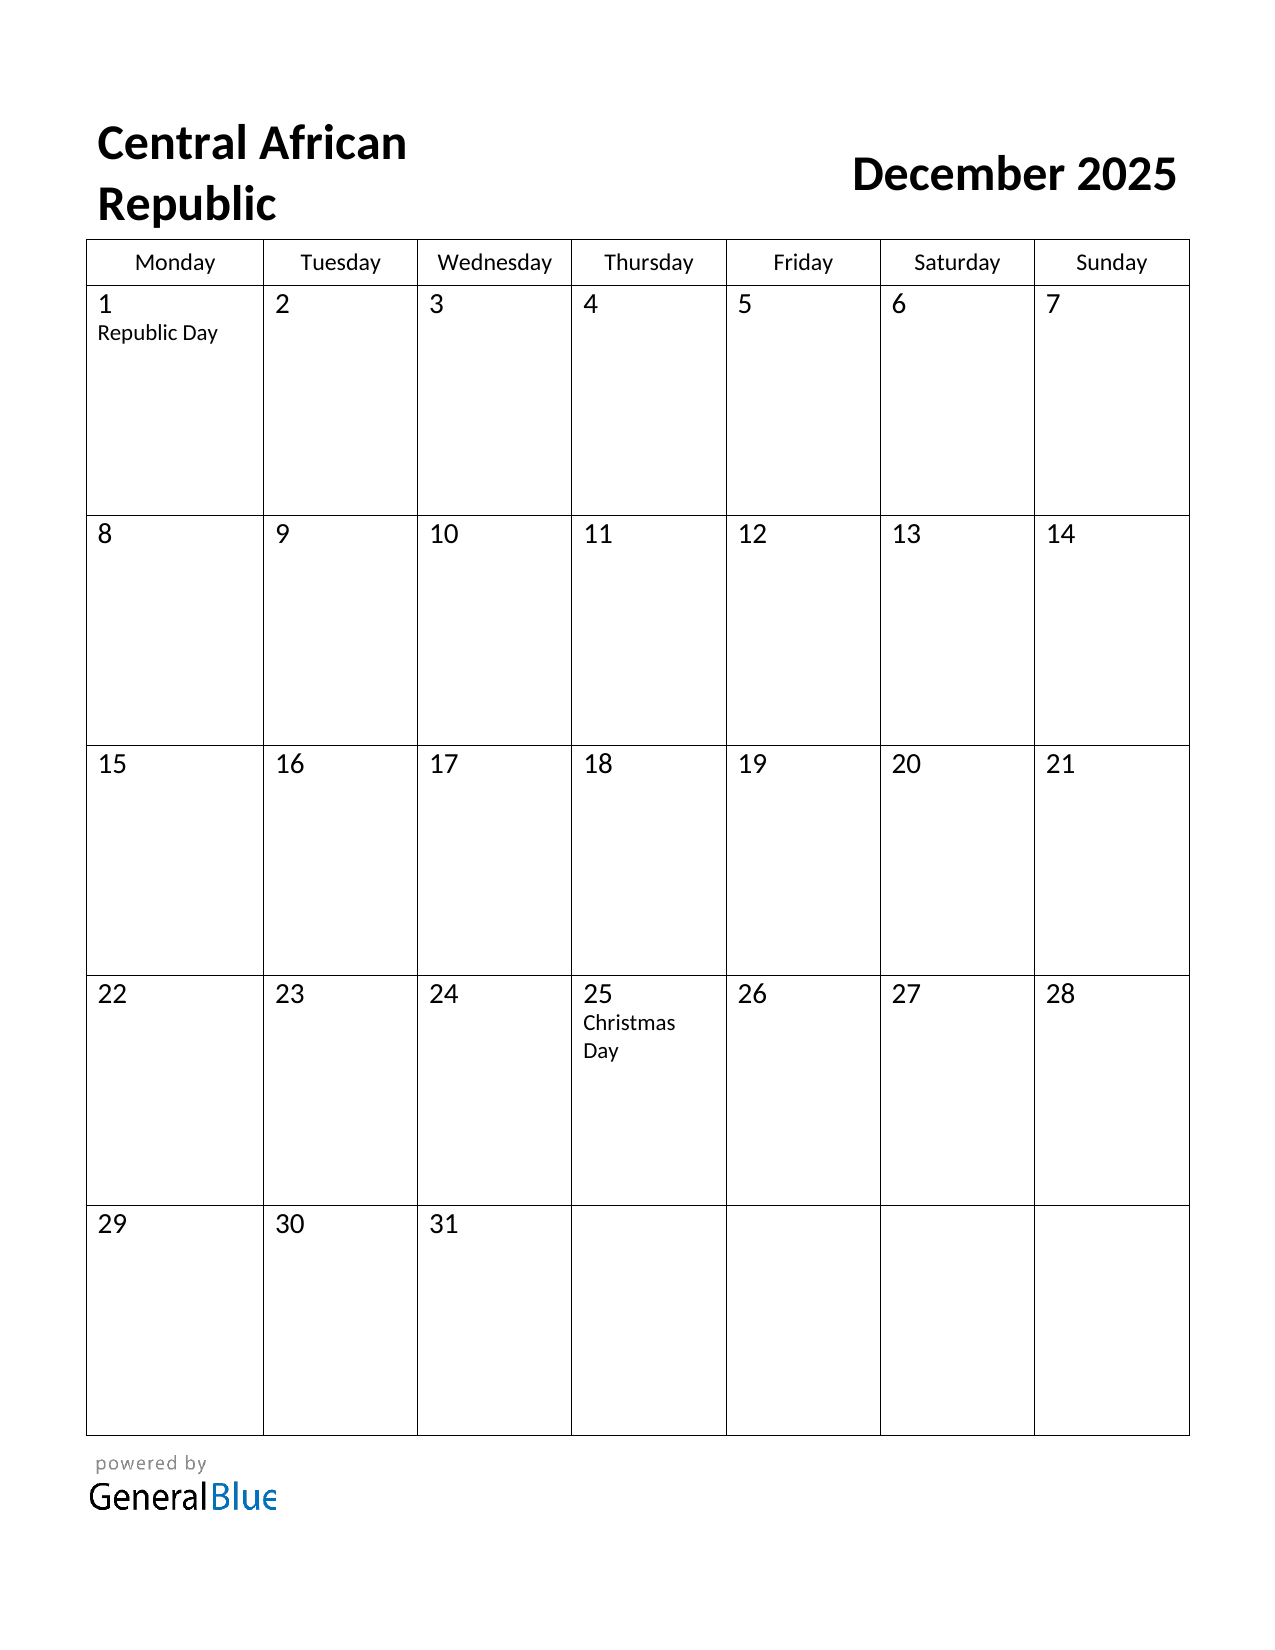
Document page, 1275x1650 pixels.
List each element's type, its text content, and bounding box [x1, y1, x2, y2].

table_cell [881, 548, 1034, 744]
picture [88, 1452, 276, 1515]
table_cell [727, 778, 880, 974]
table_cell Christmas Day [572, 1008, 726, 1204]
table_cell [87, 548, 263, 744]
table_cell Wednesday [418, 240, 571, 284]
table_cell [881, 318, 1034, 514]
table_cell 5 [727, 286, 880, 318]
table_cell [264, 778, 417, 974]
table_cell [1035, 778, 1189, 974]
table_cell 29 [87, 1206, 263, 1238]
table_cell 16 [264, 746, 417, 778]
table_cell Friday [727, 240, 880, 284]
table_cell 13 [881, 516, 1034, 548]
table_cell [87, 1238, 263, 1434]
table_cell 19 [727, 746, 880, 778]
table_cell [572, 1206, 726, 1238]
table_cell [572, 778, 726, 974]
table_cell [87, 778, 263, 974]
table_cell [264, 548, 417, 744]
table_cell [881, 778, 1034, 974]
table_cell [572, 548, 726, 744]
table_cell 17 [418, 746, 571, 778]
table_cell 4 [572, 286, 726, 318]
table_cell [727, 318, 880, 514]
table_cell 10 [418, 516, 571, 548]
table_cell 18 [572, 746, 726, 778]
table_cell Saturday [881, 240, 1034, 284]
table_cell [264, 1238, 417, 1434]
table_cell [572, 1238, 726, 1434]
table_cell [264, 1008, 417, 1204]
table_cell 9 [264, 516, 417, 548]
table_cell 30 [264, 1206, 417, 1238]
table_cell [881, 1238, 1034, 1434]
table_cell 12 [727, 516, 880, 548]
table_cell [87, 1008, 263, 1204]
table_header Central African Republic [86, 105, 572, 239]
table_cell Tuesday [264, 240, 417, 284]
table_cell Republic Day [87, 318, 263, 514]
table_cell [418, 778, 571, 974]
table_cell 23 [264, 976, 417, 1008]
table_cell [881, 1008, 1034, 1204]
table_cell [727, 1238, 880, 1434]
table_cell [418, 1008, 571, 1204]
table_cell 21 [1035, 746, 1189, 778]
table_cell Monday [87, 240, 263, 284]
table_cell [86, 1436, 1189, 1534]
table_cell [264, 318, 417, 514]
table_cell [1035, 1238, 1189, 1434]
table_cell [1035, 548, 1189, 744]
table_cell 31 [418, 1206, 571, 1238]
table_cell 15 [87, 746, 263, 778]
table_cell 1 [87, 286, 263, 318]
table_cell 28 [1035, 976, 1189, 1008]
table_cell Thursday [572, 240, 726, 284]
table_cell [418, 548, 571, 744]
table_cell [1035, 1008, 1189, 1204]
table_cell 11 [572, 516, 726, 548]
table_cell 6 [881, 286, 1034, 318]
table_cell [727, 1206, 880, 1238]
table_header December 2025 [572, 105, 1189, 239]
table_cell [572, 318, 726, 514]
table_cell [881, 1206, 1034, 1238]
table_cell 24 [418, 976, 571, 1008]
table_cell 3 [418, 286, 571, 318]
table_cell 26 [727, 976, 880, 1008]
table_cell [727, 1008, 880, 1204]
table_cell 8 [87, 516, 263, 548]
table_cell 14 [1035, 516, 1189, 548]
table_cell 27 [881, 976, 1034, 1008]
table_cell 7 [1035, 286, 1189, 318]
table_cell 2 [264, 286, 417, 318]
table_cell [1035, 1206, 1189, 1238]
table_cell [1035, 318, 1189, 514]
table_cell 20 [881, 746, 1034, 778]
table_cell 25 [572, 976, 726, 1008]
table_cell 22 [87, 976, 263, 1008]
table_cell [727, 548, 880, 744]
table_cell [418, 1238, 571, 1434]
table_cell [418, 318, 571, 514]
table_cell Sunday [1035, 240, 1189, 284]
